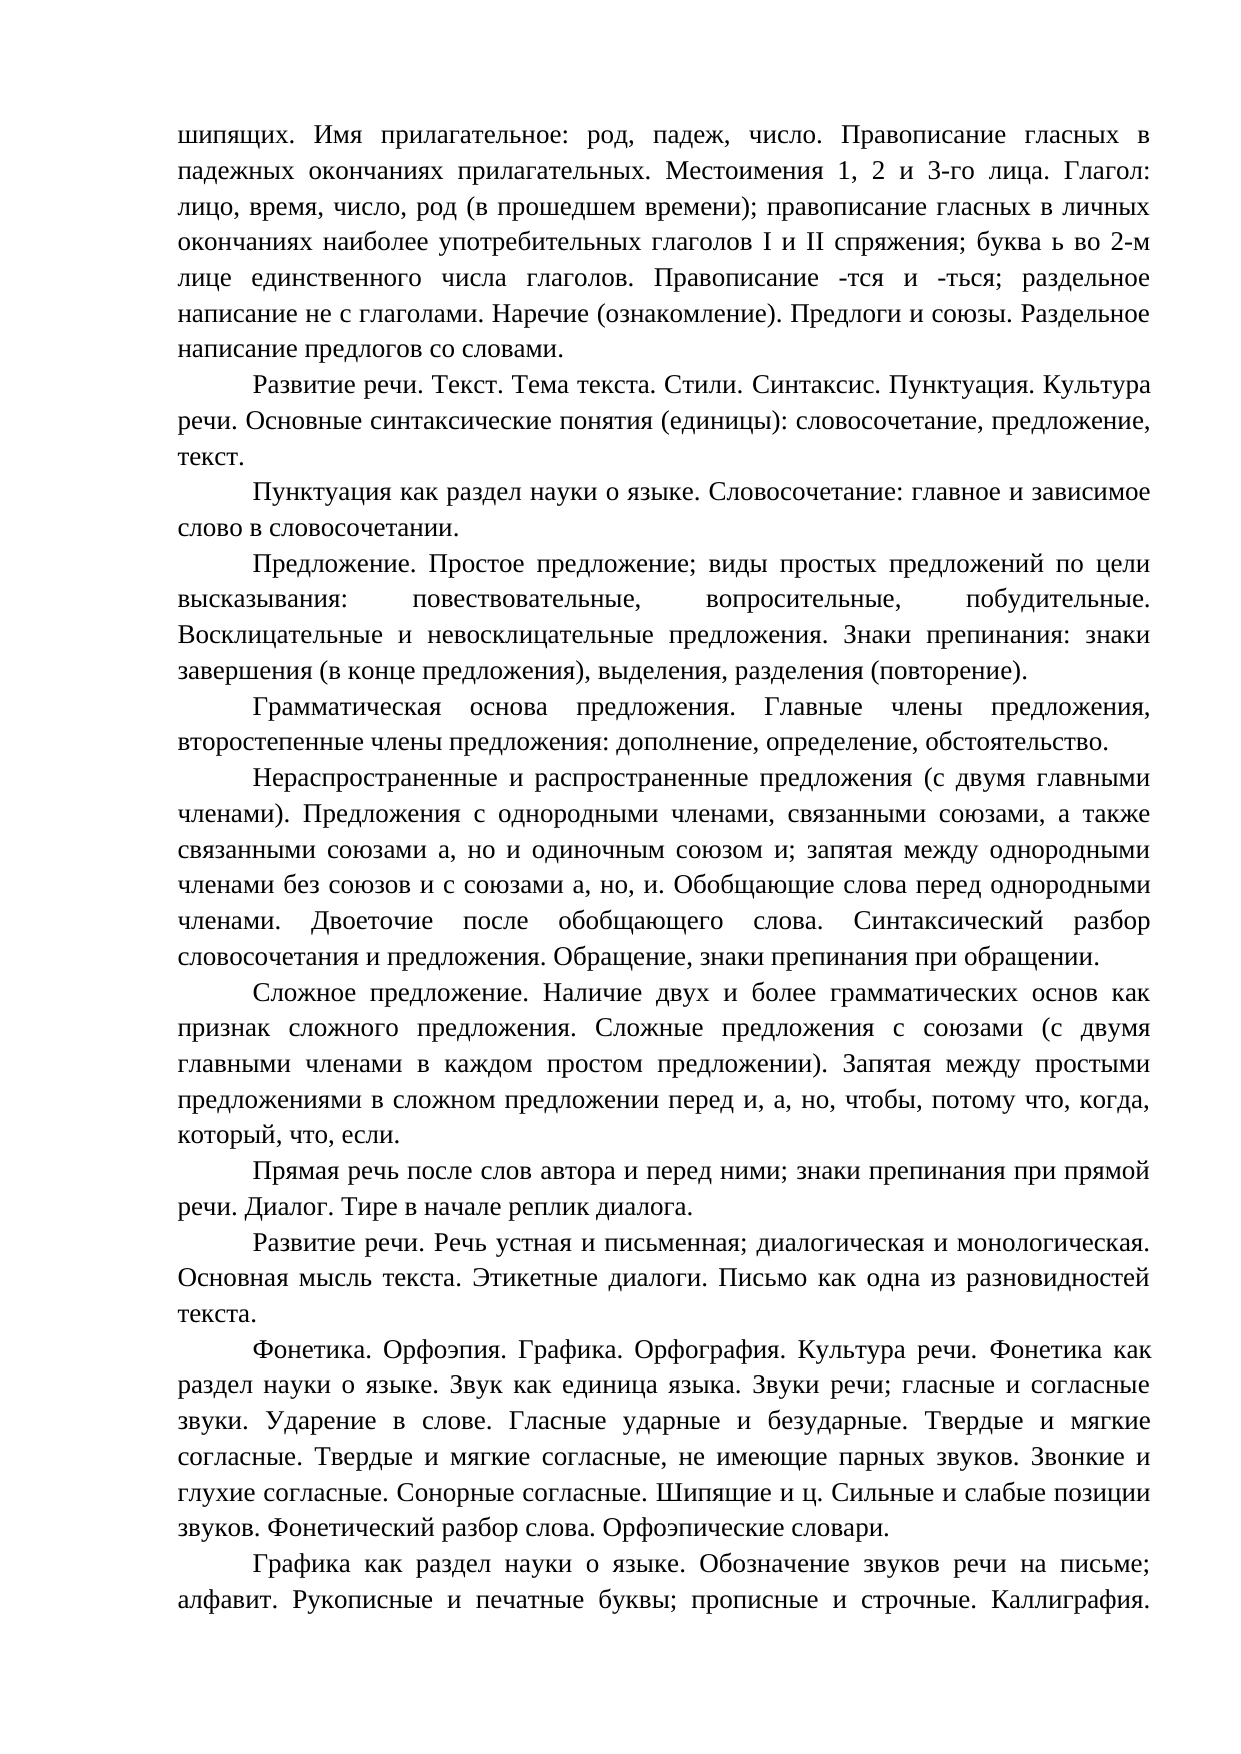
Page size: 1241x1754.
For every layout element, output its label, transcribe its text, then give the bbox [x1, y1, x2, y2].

text Грамматическая основа предложения. Главные члены предложения, второстепенные члены предложения: дополнение, определение, обстоятельство. [177, 690, 1152, 757]
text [177, 1547, 1152, 1614]
text Пунктуация как раздел науки о языке. Словосочетание: главное и зависимое слово в словосочетании. [177, 475, 1152, 542]
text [177, 118, 1152, 364]
text Прямая речь после слов автора и перед ними; знаки препинания при прямой речи. Диалог. Тире в начале реплик диалога. [177, 1154, 1152, 1221]
text Фонетика. Орфоэпия. Графика. Орфография. Культура речи. Фонетика как раздел науки о языке. Звук как единица языка. Звуки речи; гласные и согласные звуки. Ударение в слове. Гласные ударные и безударные. Твердые и мягкие согласные. Твердые и мягкие согласные, не имеющие парных звуков. Звонкие и глухие согласные. Сонорные согласные. Шипящие и ц. Сильные и слабые позиции звуков. Фонетический разбор слова. Орфоэпические словари. [177, 1333, 1152, 1543]
text Сложное предложение. Наличие двух и более грамматических основ как признак сложного предложения. Сложные предложения с союзами (с двумя главными членами в каждом простом предложении). Запятая между простыми предложениями в сложном предложении перед и, а, но, чтобы, потому что, когда, который, что, если. [177, 976, 1152, 1150]
text Развитие речи. Речь устная и письменная; диалогическая и монологическая. Основная мысль текста. Этикетные диалоги. Письмо как одна из разновидностей текста. [177, 1226, 1152, 1328]
text Развитие речи. Текст. Тема текста. Стили. Синтаксис. Пунктуация. Культура речи. Основные синтаксические понятия (единицы): словосочетание, предложение, текст. [177, 368, 1152, 471]
text Нераспространенные и распространенные предложения (с двумя главными членами). Предложения с однородными членами, связанными союзами, а также связанными союзами а, но и одиночным союзом и; запятая между однородными членами без союзов и с союзами а, но, и. Обобщающие слова перед однородными членами. Двоеточие после обобщающего слова. Синтаксический разбор словосочетания и предложения. Обращение, знаки препинания при обращении. [177, 761, 1152, 971]
text Предложение. Простое предложение; виды простых предложений по цели высказывания: повествовательные, вопросительные, побудительные. Восклицательные и невосклицательные предложения. Знаки препинания: знаки завершения (в конце предложения), выделения, разделения (повторение). [177, 547, 1152, 685]
